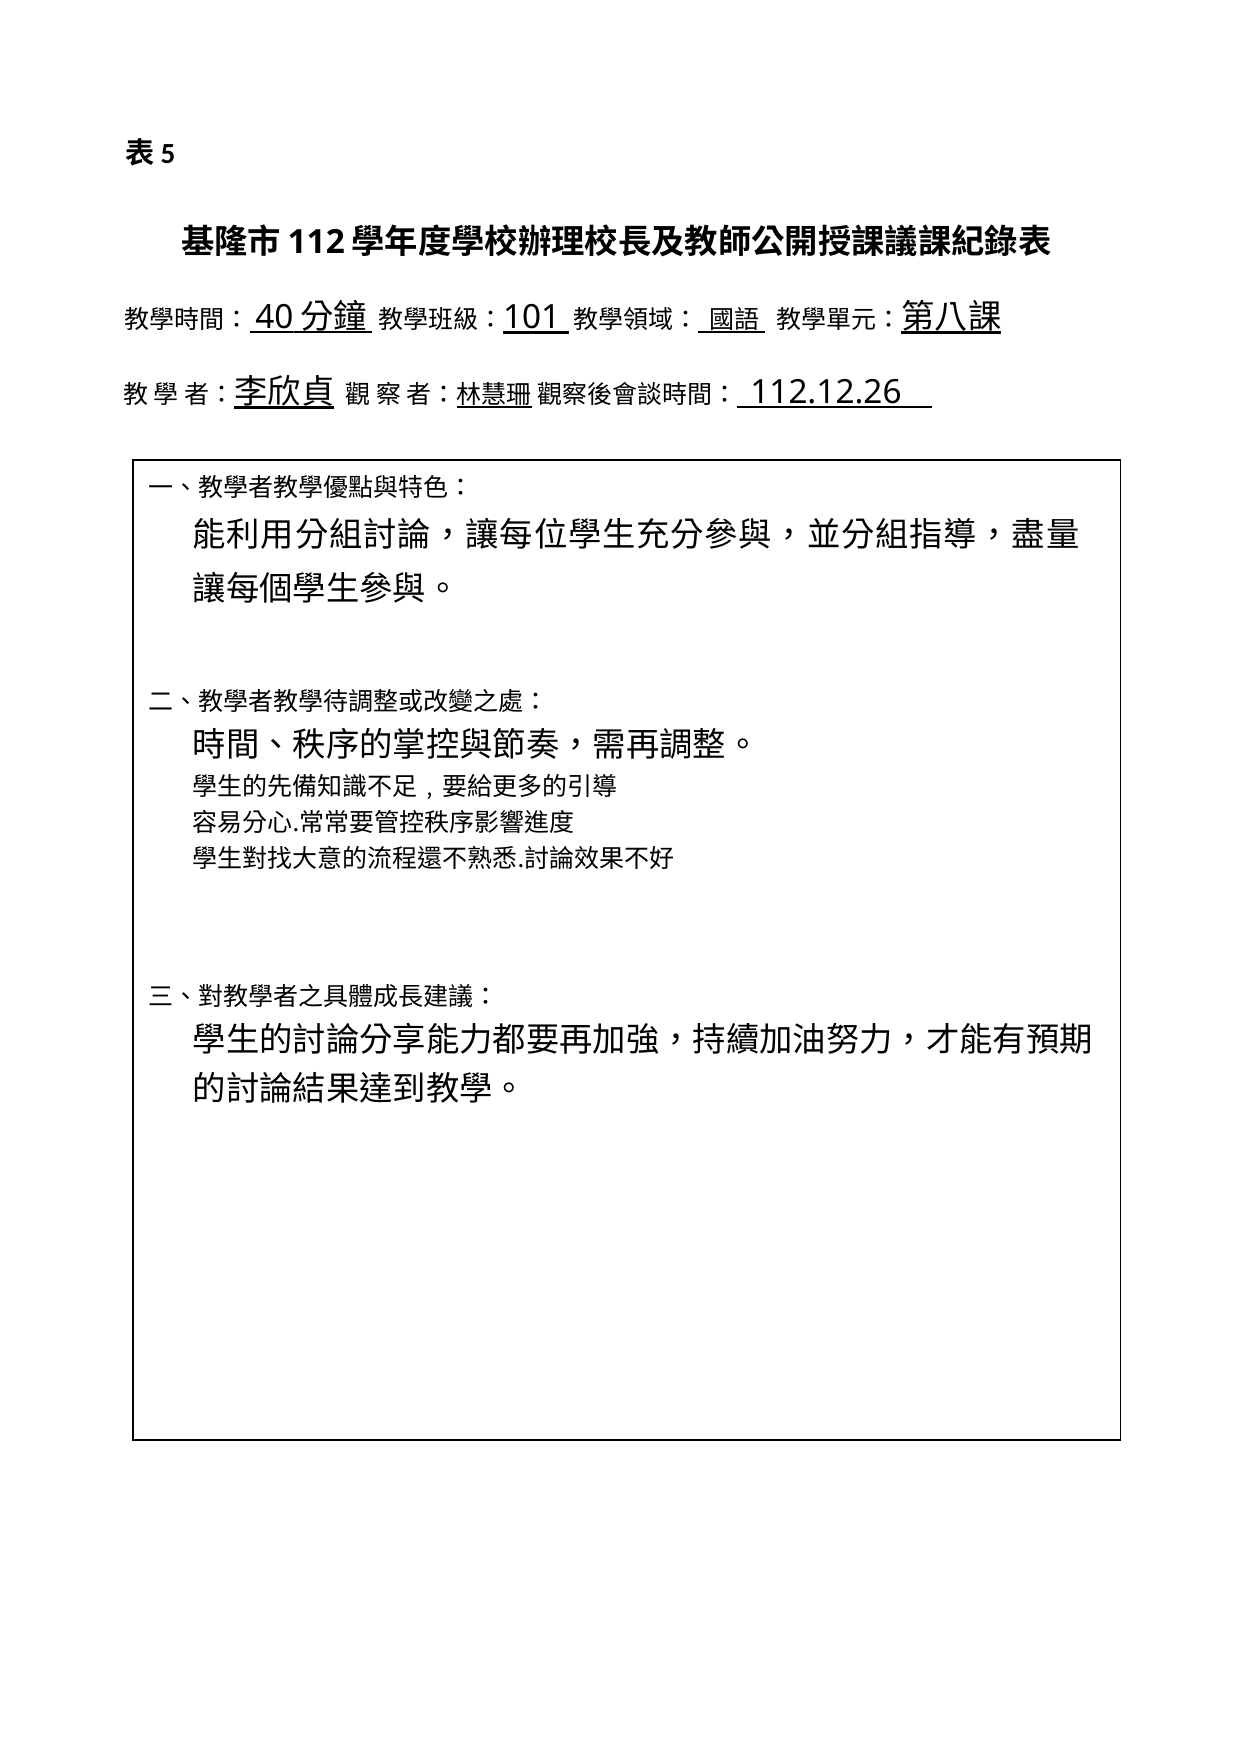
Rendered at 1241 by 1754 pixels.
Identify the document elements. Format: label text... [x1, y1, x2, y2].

text 教 學 者：李欣貞 觀 察 者：林慧珊 觀察後會談時間： 112.12.26 [103, 352, 1176, 427]
text 基隆市112學年度學校辦理校長及教師公開授課議課紀錄表 [71, 202, 1122, 277]
text 教學時間： 40分鐘 教學班級：101 教學領域： 國語 教學單元：第八課 [118, 277, 1176, 352]
